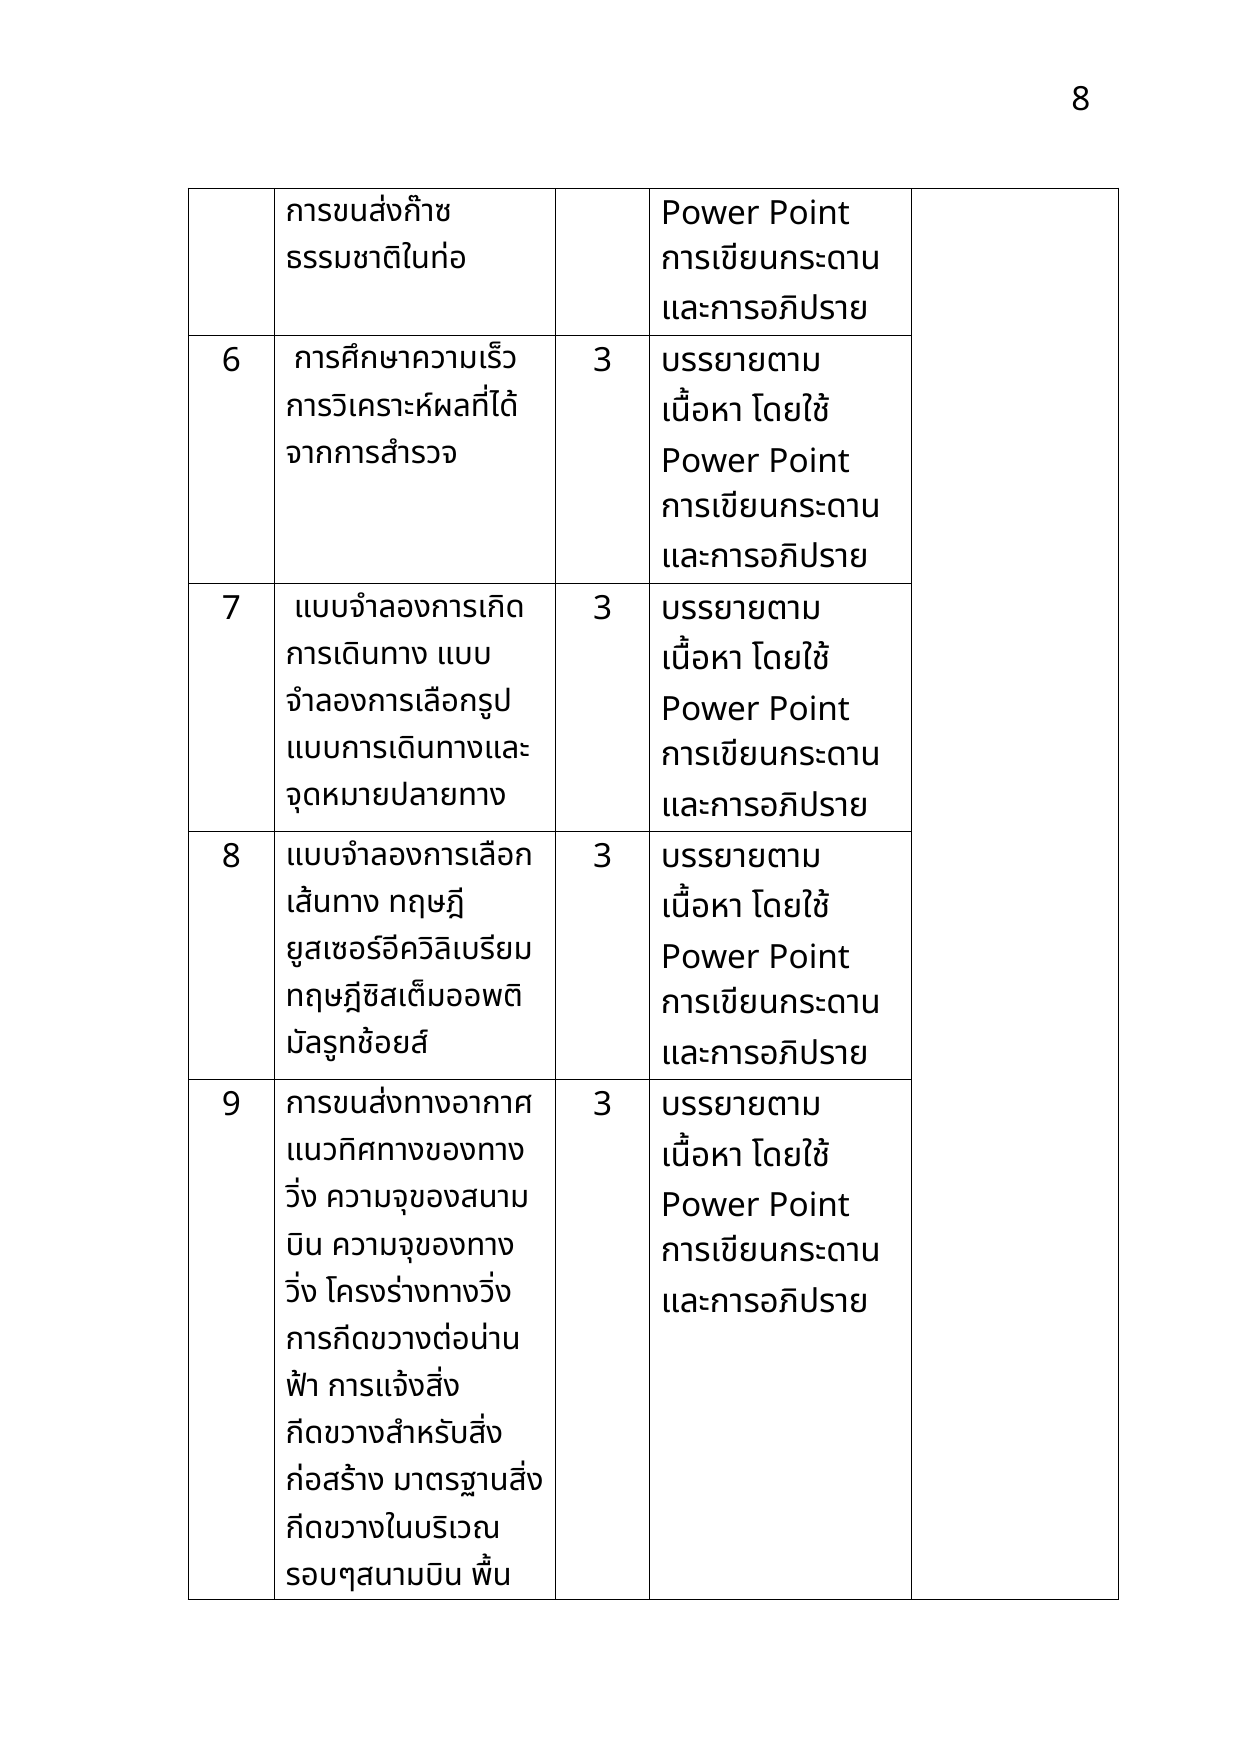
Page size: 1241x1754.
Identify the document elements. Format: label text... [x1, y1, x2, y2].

table_cell บรรยายตามเนื้อหา โดยใช้ Power Point การเขียนกระดาน และการอภิปราย [650, 584, 911, 831]
table_cell 3 [556, 1080, 649, 1599]
table_cell 9 [189, 1080, 274, 1599]
table_cell 8 [189, 832, 274, 1079]
table_cell บรรยายตามเนื้อหา โดยใช้ Power Point การเขียนกระดาน และการอภิปราย [650, 832, 911, 1079]
table_cell 3 [556, 584, 649, 831]
table_cell 3 [556, 189, 649, 335]
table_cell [275, 189, 555, 335]
table_cell แบบจำลองการเกิดการเดินทาง แบบจำลองการเลือกรูปแบบการเดินทางและจุดหมายปลายทาง [275, 584, 555, 831]
table_cell 3 [556, 336, 649, 583]
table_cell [650, 189, 911, 335]
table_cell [650, 336, 911, 583]
table_cell แบบจำลองการเลือกเส้นทาง ทฤษฎียูสเซอร์อีควิลิเบรียม ทฤษฎีซิสเต็มออพติมัลรูทช้อยส์ [275, 832, 555, 1079]
table_cell 3 [556, 832, 649, 1079]
table_cell 6 [189, 336, 274, 583]
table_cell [650, 1080, 911, 1599]
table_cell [275, 1080, 555, 1599]
table_cell การศึกษาความเร็ว การวิเคราะห์ผลที่ได้จากการสำรวจ [275, 336, 555, 583]
table_cell 5 [189, 189, 274, 335]
table_cell 7 [189, 584, 274, 831]
